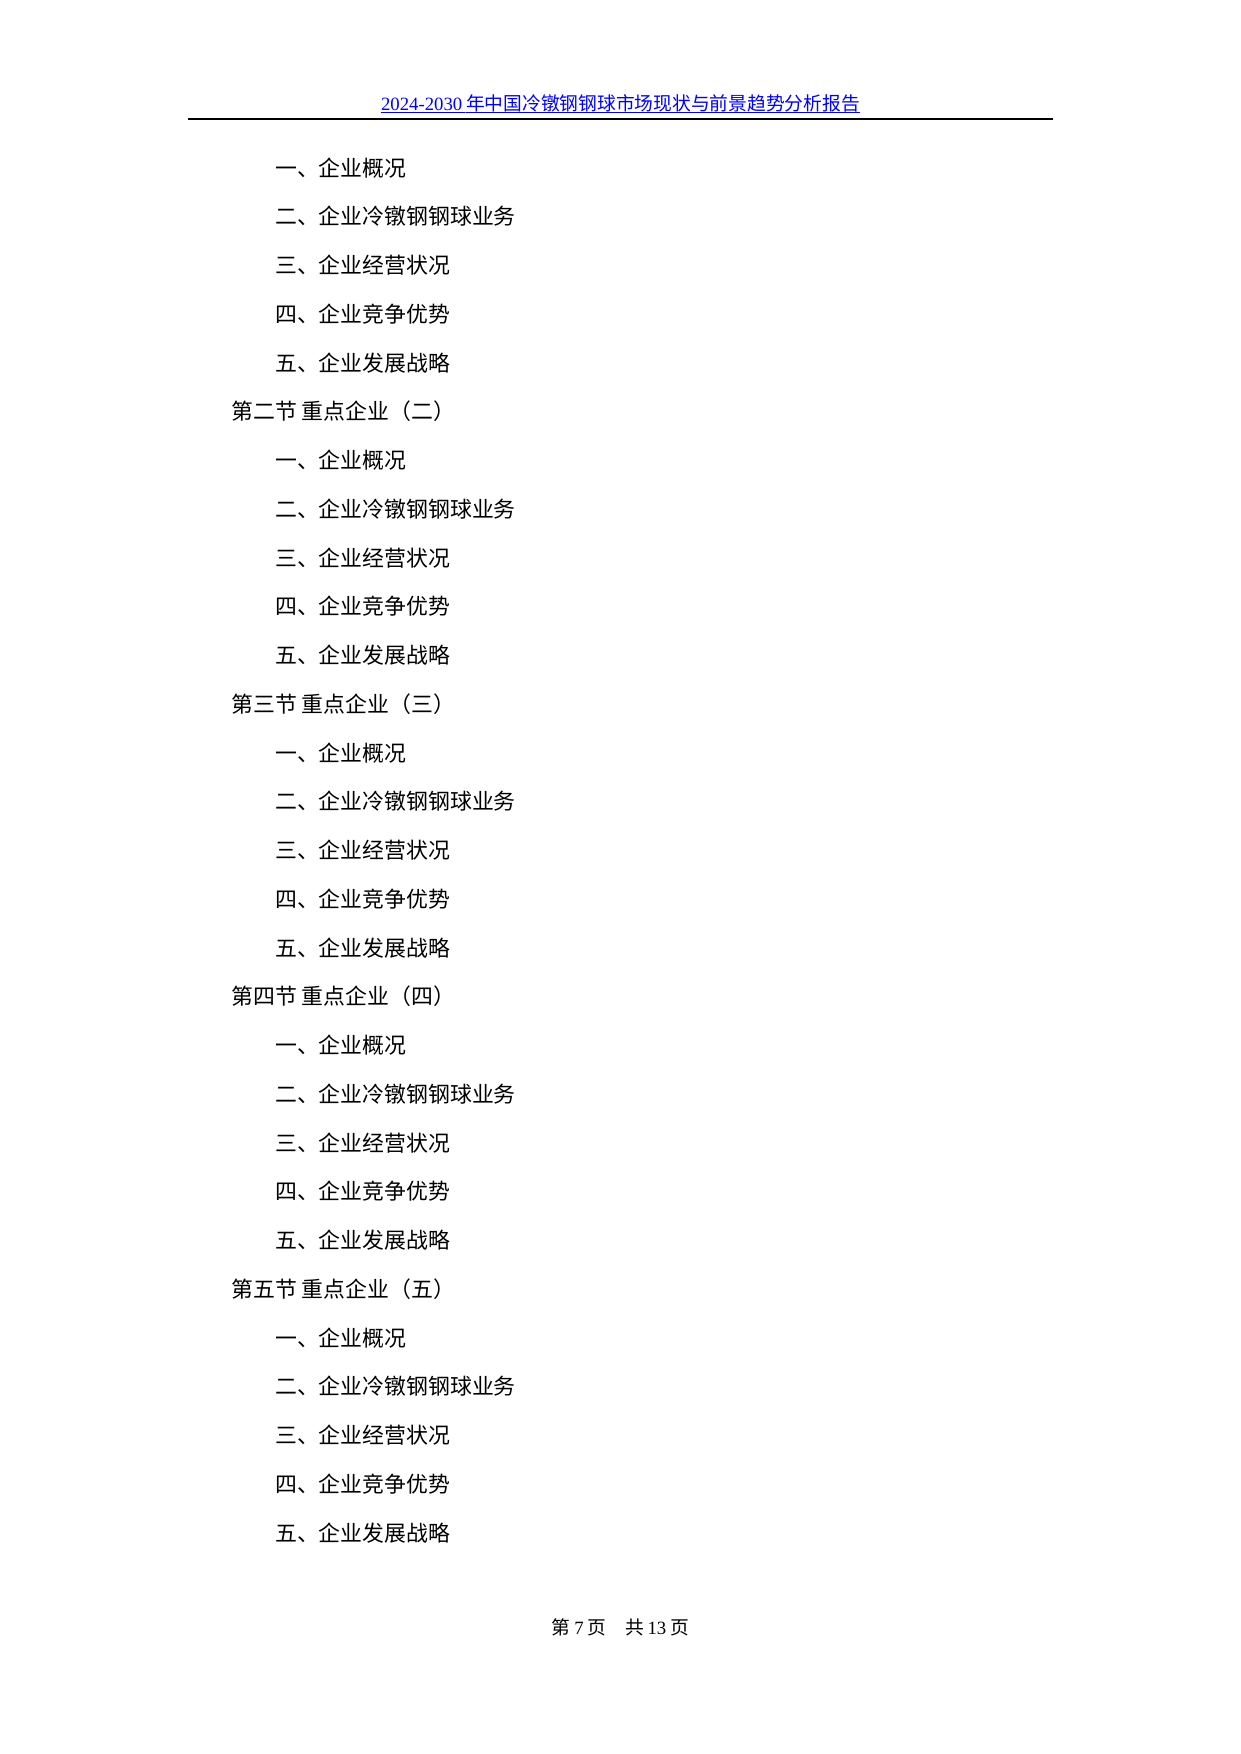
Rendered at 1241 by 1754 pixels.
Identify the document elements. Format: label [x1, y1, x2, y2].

text [187, 150, 1053, 1548]
